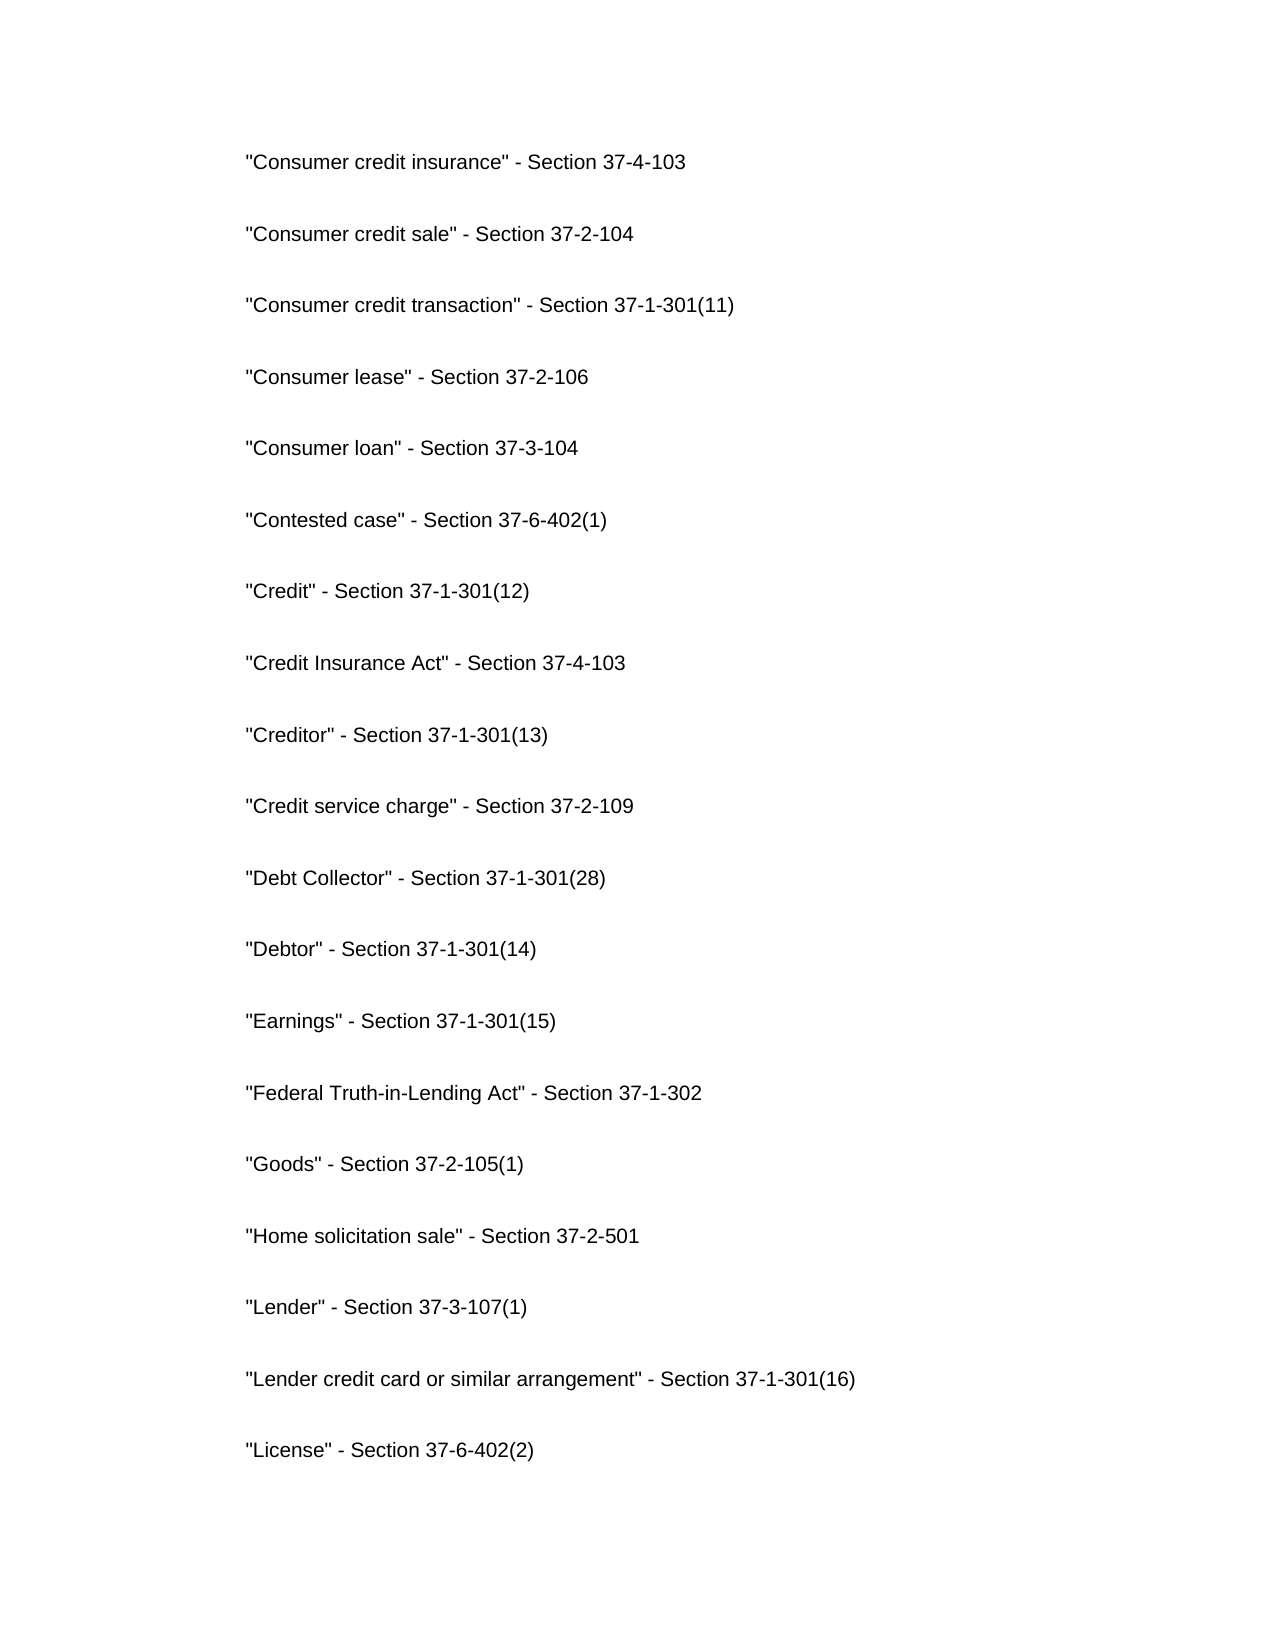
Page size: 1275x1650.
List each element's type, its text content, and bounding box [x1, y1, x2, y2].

text "Credit" - Section 37-1-301(12) [150, 579, 1125, 627]
text "Federal Truth-in-Lending Act" - Section 37-1-302 [150, 1080, 1125, 1128]
text "Consumer credit sale" - Section 37-2-104 [150, 222, 1125, 269]
text "Contested case" - Section 37-6-402(1) [150, 508, 1125, 555]
text "Credit service charge" - Section 37-2-109 [150, 794, 1125, 842]
text "Earnings" - Section 37-1-301(15) [150, 1009, 1125, 1056]
text "Credit Insurance Act" - Section 37-4-103 [150, 651, 1125, 698]
text "License" - Section 37-6-402(2) [150, 1438, 1125, 1486]
text "Consumer credit insurance" - Section 37-4-103 [150, 150, 1125, 198]
text "Creditor" - Section 37-1-301(13) [150, 722, 1125, 770]
text "Lender" - Section 37-3-107(1) [150, 1295, 1125, 1343]
text "Debtor" - Section 37-1-301(14) [150, 937, 1125, 985]
text "Home solicitation sale" - Section 37-2-501 [150, 1223, 1125, 1271]
text "Goods" - Section 37-2-105(1) [150, 1152, 1125, 1199]
text "Consumer loan" - Section 37-3-104 [150, 436, 1125, 484]
text "Lender credit card or similar arrangement" - Section 37-1-301(16) [150, 1367, 1125, 1414]
text "Debt Collector" - Section 37-1-301(28) [150, 866, 1125, 913]
text "Consumer lease" - Section 37-2-106 [150, 365, 1125, 412]
text "Consumer credit transaction" - Section 37-1-301(11) [150, 293, 1125, 341]
